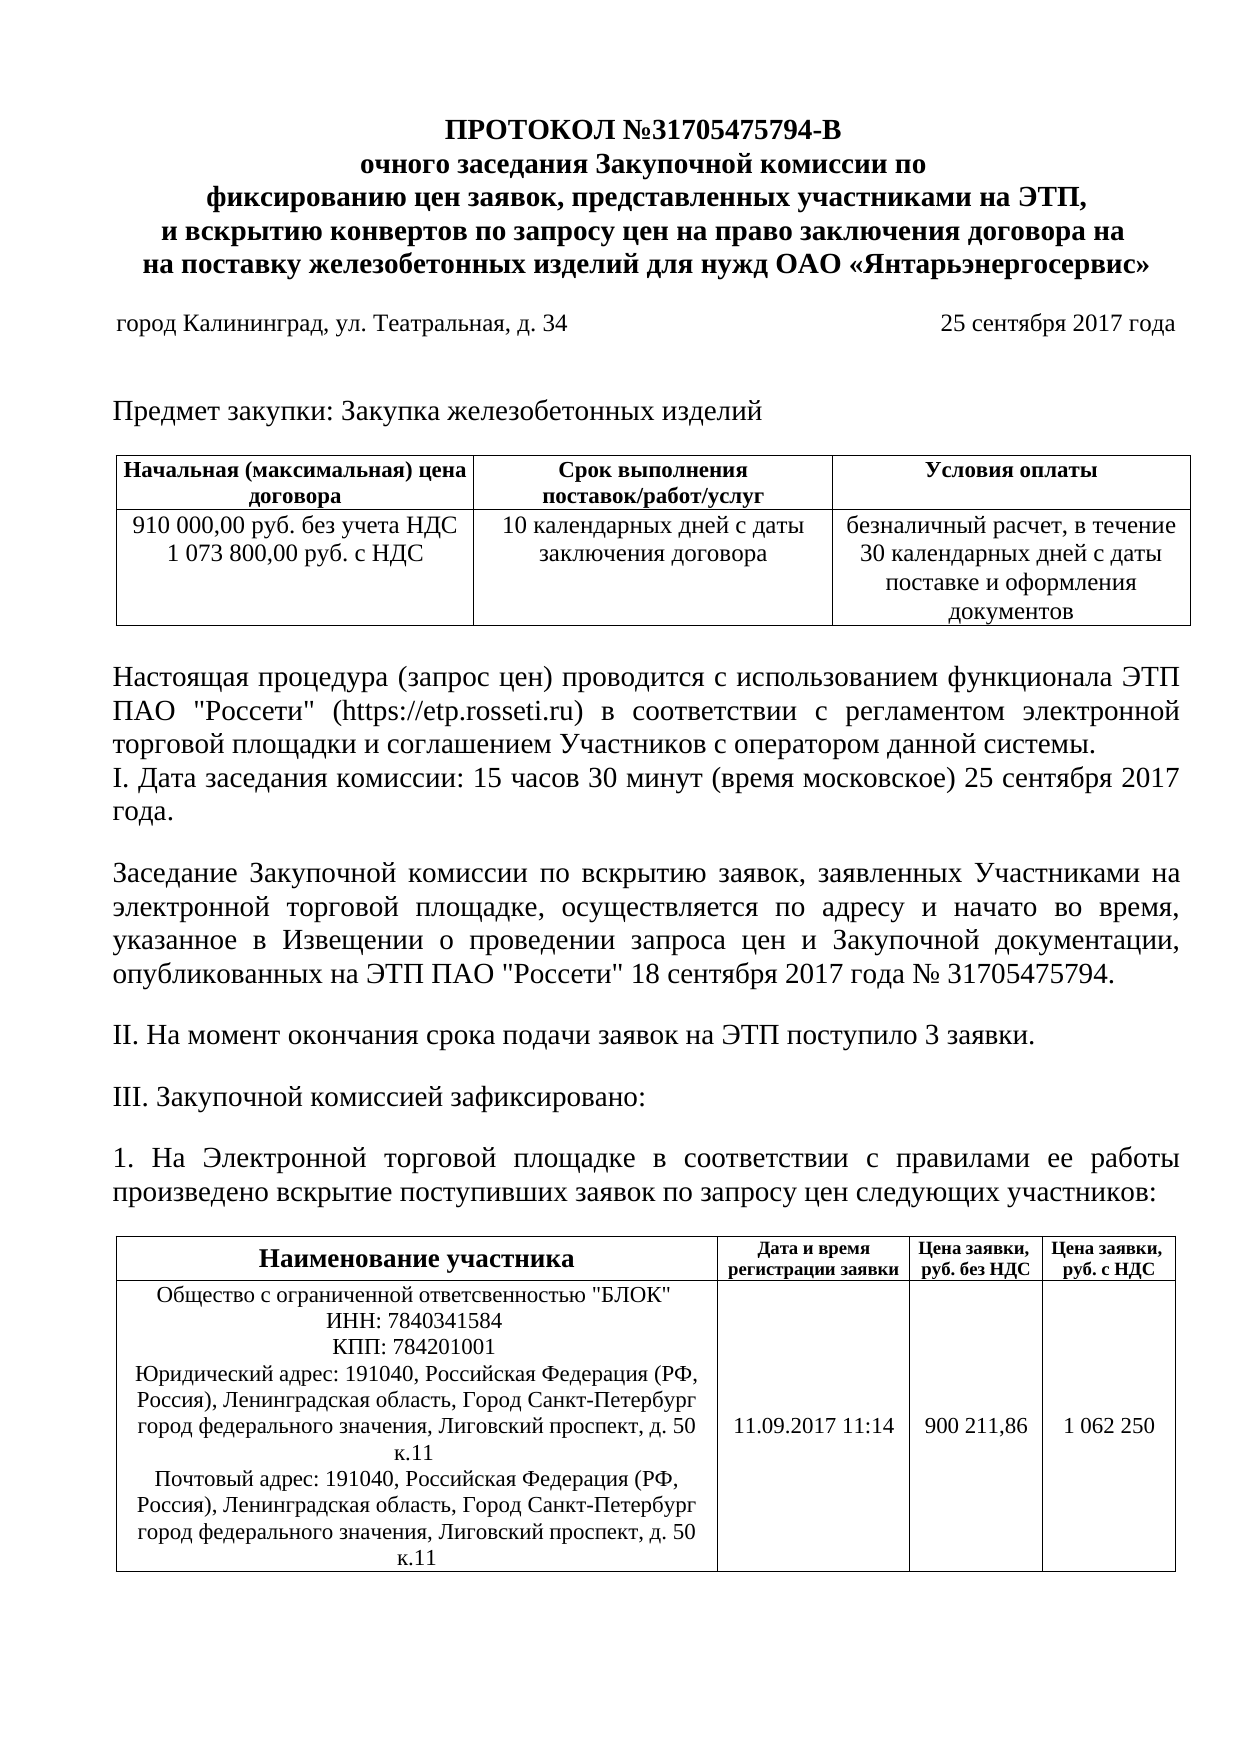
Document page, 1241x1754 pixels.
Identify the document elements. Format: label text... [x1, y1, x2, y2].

table_cell 900 211,86 [910, 1281, 1042, 1571]
table_cell 10 календарных дней с даты заключения договора [474, 510, 832, 625]
table_header Начальная (максимальная) цена договора [117, 456, 473, 509]
table_cell 910 000,00 руб. без учета НДС 1 073 800,00 руб. с НДС [117, 510, 473, 625]
table_cell безналичный расчет, в течение 30 календарных дней с даты поставке и оформления документов [833, 510, 1190, 625]
text 1. На Электронной торговой площадке в соответствии с правилами ее работы произведено вскрытие поступивших заявок по запросу цен следующих участников: [112, 1140, 1181, 1207]
table_header Наименование участника [117, 1237, 717, 1280]
table_cell Общество с ограниченной ответсвенностью "БЛОК" ИНН: 7840341584 КПП: 784201001 Юридический адрес: 191040, Российская Федерация (РФ, Россия), Ленинградская область, Город Санкт-Петербург город федерального значения, Лиговский проспект, д. 50 к.11 Почтовый адрес: 191040, Российская Федерация (РФ, Россия), Ленинградская область, Город Санкт-Петербург город федерального значения, Лиговский проспект, д. 50 к.11 [117, 1281, 717, 1571]
text Заседание Закупочной комиссии по вскрытию заявок, заявленных Участниками на электронной торговой площадке, осуществляется по адресу и начато во время, указанное в Извещении о проведении запроса цен и Закупочной документации, опубликованных на ЭТП ПАО "Россети" 18 сентября 2017 года № 31705475794. [112, 855, 1181, 989]
table_header Цена заявки, руб. с НДС [1043, 1237, 1175, 1280]
text ПРОТОКОЛ №31705475794-В очного заседания Закупочной комиссии по фиксированию цен заявок, представленных участниками на ЭТП, [112, 112, 1181, 213]
table_cell 11.09.2017 11:14 [718, 1281, 909, 1571]
text I. Дата заседания комиссии: 15 часов 30 минут (время московское) 25 сентября 2017 года. [112, 760, 1181, 827]
text Настоящая процедура (запрос цен) проводится с использованием функционала ЭТП ПАО "Россети" (https://etp.rosseti.ru) в соответствии с регламентом электронной торговой площадки и соглашением Участников с оператором данной системы. [112, 626, 1181, 760]
text и вскрытию конвертов по запросу цен на право заключения договора на на поставку железобетонных изделий для нужд ОАО «Янтарьэнергосервис» [112, 213, 1181, 280]
text III. Закупочной комиссией зафиксировано: [112, 1079, 1181, 1112]
table_header город Калининград, ул. Театральная, д. 34 [116, 308, 647, 393]
table_header Дата и время регистрации заявки [718, 1237, 909, 1280]
text Предмет закупки: Закупка железобетонных изделий [112, 393, 1181, 427]
table_header Условия оплаты [833, 456, 1190, 509]
table_header Цена заявки, руб. без НДС [910, 1237, 1042, 1280]
table_header Срок выполнения поставок/работ/услуг [474, 456, 832, 509]
table_header 25 сентября 2017 года [647, 308, 1181, 393]
table_cell 1 062 250 [1043, 1281, 1175, 1571]
text II. На момент окончания срока подачи заявок на ЭТП поступило 3 заявки. [112, 1017, 1181, 1051]
